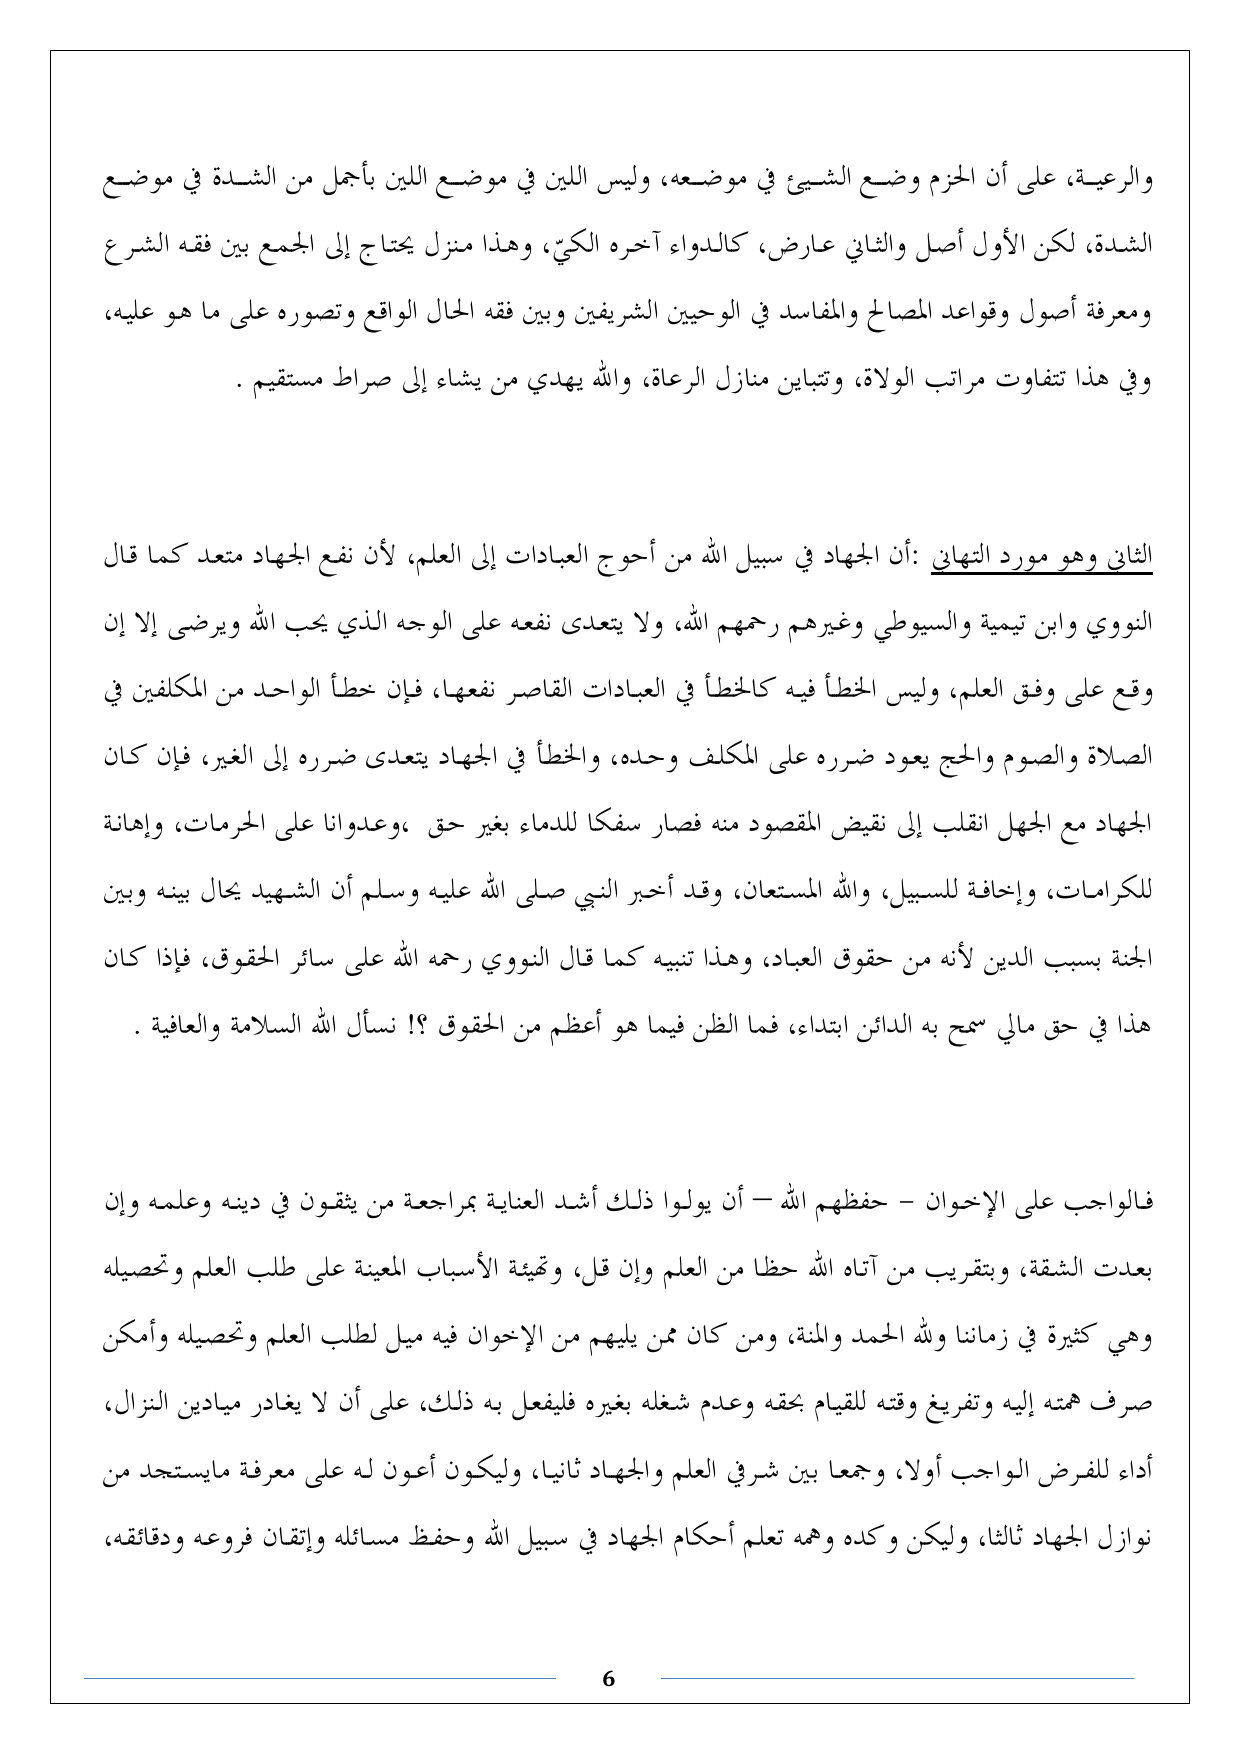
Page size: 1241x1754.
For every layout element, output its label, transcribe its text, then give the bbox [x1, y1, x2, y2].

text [103, 150, 1153, 408]
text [103, 1174, 1153, 1566]
text الثاني وهو مورد التهاني :أن الجهاد في سبيل الله من أحوج العبادات إلى العلم، لأن نفع الجهاد متعد كما قال النووي وابن تيمية والسيوطي وغيرهم رحمهم الله، ولا يتعدى نفعه على الوجه الذي يحب الله ويرضى إلا إن وقع على وفق العلم، وليس الخطأ فيه كالخطأ في العبادات القاصر نفعها، فإن خطأ الواحد من المكلفين في الصلاة والصوم والحج يعود ضرره على المكلف وحده، والخطأ في الجهاد يتعدى ضرره إلى الغير، فإن كان الجهاد مع الجهل انقلب إلى نقيض المقصود منه فصار سفكا للدماء بغير حق ،وعدوانا على الحرمات، وإهانة للكرامات، وإخافة للسبيل، والله المستعان، وقد أخبر النبي صلى الله عليه وسلم أن الشهيد يحال بينه وبين الجنة بسبب الدين لأنه من حقوق العباد، وهذا تنبيه كما قال النووي رحمه الله على سائر الحقوق، فإذا كان هذا في حق مالي سمح به الدائن ابتداء، فما الظن فيما هو أعظم من الحقوق ؟! نسأل الله السلامة والعافية . [103, 528, 1153, 1054]
